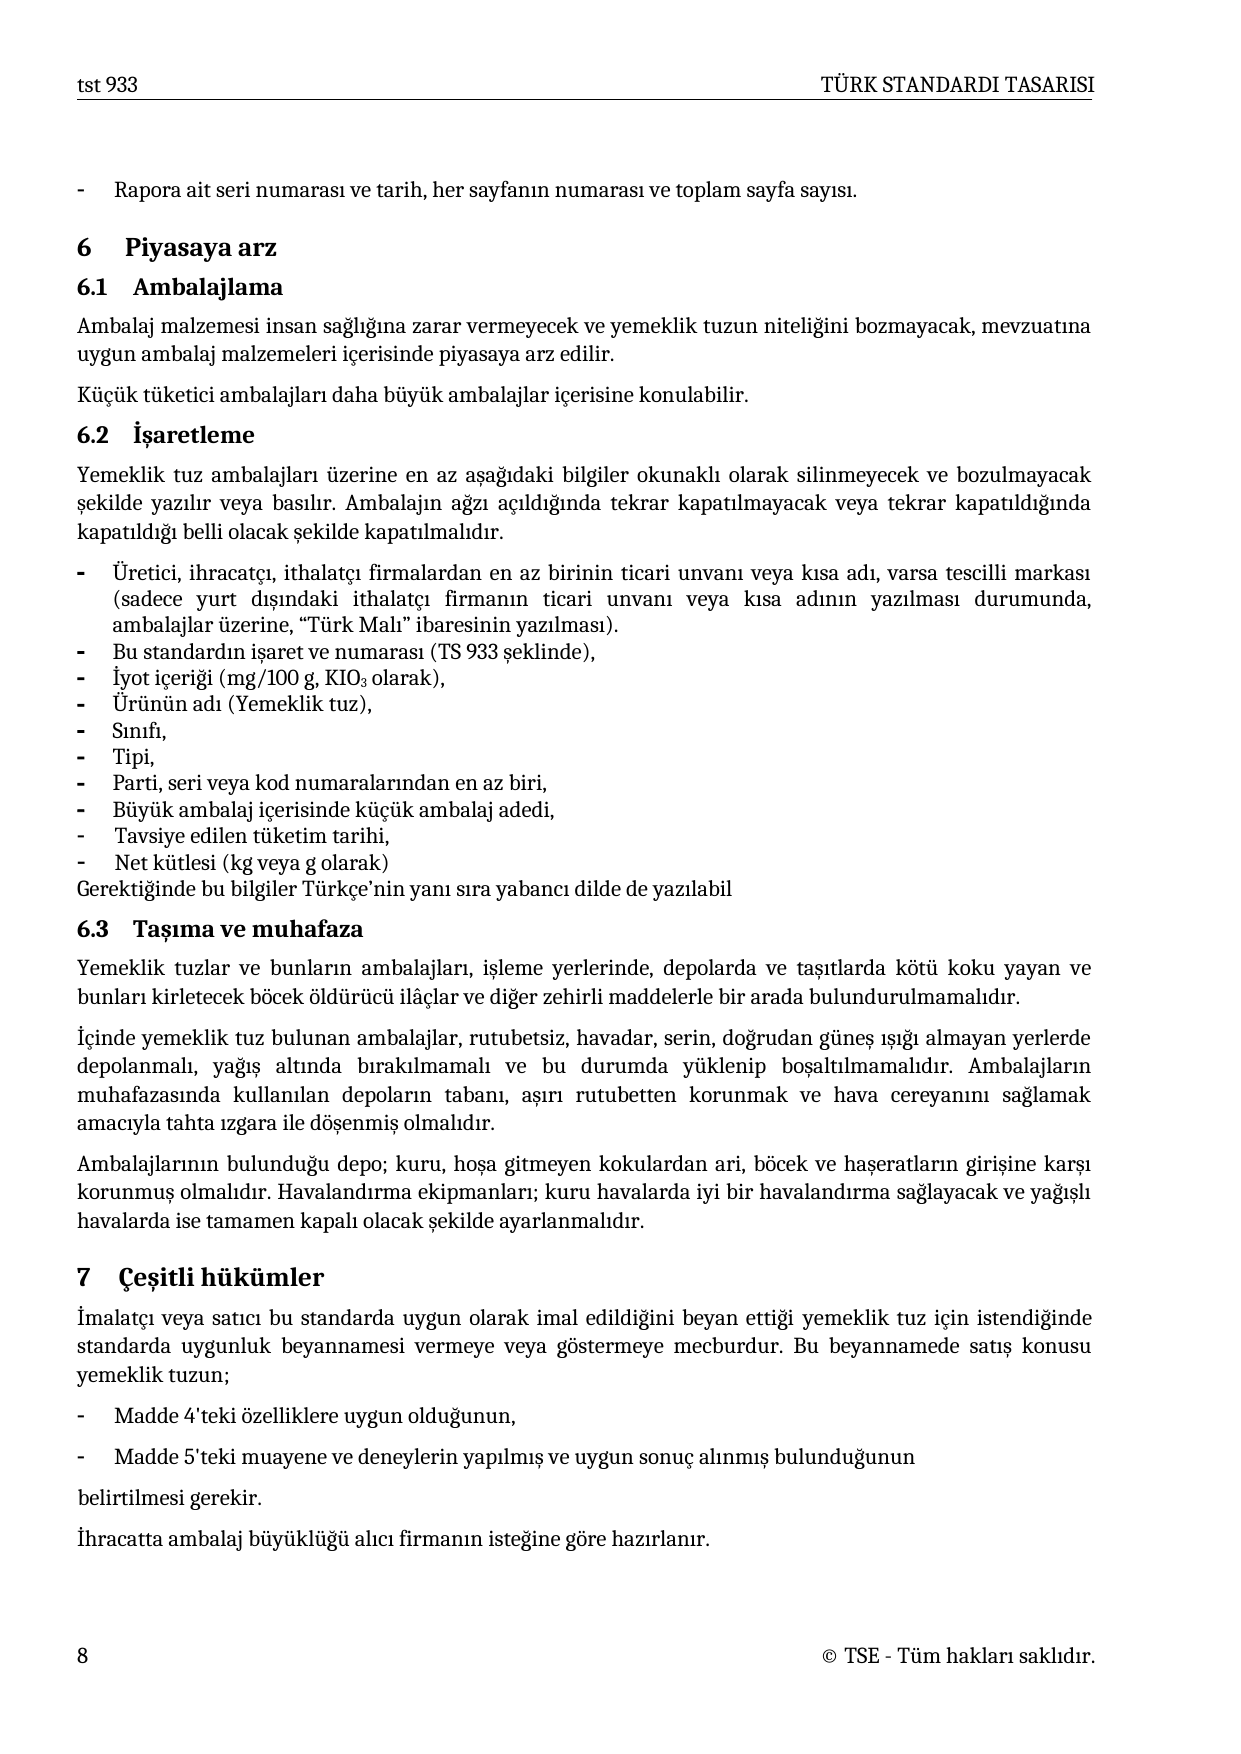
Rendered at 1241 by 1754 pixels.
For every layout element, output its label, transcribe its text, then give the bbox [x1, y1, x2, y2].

subtitle Ambalajlama [77, 274, 1092, 300]
text Küçük tüketici ambalajları daha büyük ambalajlar içerisine konulabilir. [77, 382, 1092, 408]
list Tipi, [77, 744, 1092, 770]
subtitle Taşıma ve muhafaza [77, 917, 1092, 943]
list Madde 4'teki özelliklere uygun olduğunun, [77, 1403, 1092, 1429]
text İçinde yemeklik tuz bulunan ambalajlar, rutubetsiz, havadar, serin, doğrudan güneş ışığı almayan yerlerde depolanmalı, yağış altında bırakılmamalı ve bu durumda yüklenip boşaltılmamalıdır. Ambalajların muhafazasında kullanılan depoların tabanı, aşırı rutubetten korunmak ve hava cereyanını sağlamak amacıyla tahta ızgara ile döşenmiş olmalıdır. [77, 1024, 1092, 1136]
text İmalatçı veya satıcı bu standarda uygun olarak imal edildiğini beyan ettiği yemeklik tuz için istendiğinde standarda uygunluk beyannamesi vermeye veya göstermeye mecburdur. Bu beyannamede satış konusu yemeklik tuzun; [77, 1305, 1092, 1388]
list İyot içeriği (mg/100 g, KIO3 olarak), [77, 665, 1092, 691]
text belirtilmesi gerekir. [77, 1484, 1092, 1511]
list Büyük ambalaj içerisinde küçük ambalaj adedi, [77, 797, 1092, 823]
list Bu standardın işaret ve numarası (TS 933 şeklinde), [77, 638, 1092, 665]
list Ürünün adı (Yemeklik tuz), [77, 691, 1092, 717]
list Madde 5'teki muayene ve deneylerin yapılmış ve uygun sonuç alınmış bulunduğunun [77, 1443, 1092, 1470]
text Ambalajlarının bulunduğu depo; kuru, hoşa gitmeyen kokulardan ari, böcek ve haşeratların girişine karşı korunmuş olmalıdır. Havalandırma ekipmanları; kuru havalarda iyi bir havalandırma sağlayacak ve yağışlı havalarda ise tamamen kapalı olacak şekilde ayarlanmalıdır. [77, 1151, 1092, 1234]
list Üretici, ihracatçı, ithalatçı firmalardan en az birinin ticari unvanı veya kısa adı, varsa tescilli markası (sadece yurt dışındaki ithalatçı firmanın ticari unvanı veya kısa adının yazılması durumunda, ambalajlar üzerine, “Türk Malı” ibaresinin yazılması). [77, 559, 1092, 638]
list Tavsiye edilen tüketim tarihi, [77, 823, 1092, 849]
list Parti, seri veya kod numaralarından en az biri, [77, 770, 1092, 797]
list Rapora ait seri numarası ve tarih, her sayfanın numarası ve toplam sayfa sayısı. [77, 177, 1092, 203]
subtitle İşaretleme [77, 423, 1092, 449]
text Ambalaj malzemesi insan sağlığına zarar vermeyecek ve yemeklik tuzun niteliğini bozmayacak, mevzuatına uygun ambalaj malzemeleri içerisinde piyasaya arz edilir. [77, 313, 1092, 367]
list Sınıfı, [77, 717, 1092, 744]
subtitle Çeşitli hükümler [77, 1264, 1092, 1292]
text Yemeklik tuz ambalajları üzerine en az aşağıdaki bilgiler okunaklı olarak silinmeyecek ve bozulmayacak şekilde yazılır veya basılır. Ambalajın ağzı açıldığında tekrar kapatılmayacak veya tekrar kapatıldığında kapatıldığı belli olacak şekilde kapatılmalıdır. [77, 462, 1092, 545]
text Yemeklik tuzlar ve bunların ambalajları, işleme yerlerinde, depolarda ve taşıtlarda kötü koku yayan ve bunları kirletecek böcek öldürücü ilâçlar ve diğer zehirli maddelerle bir arada bulundurulmamalıdır. [77, 955, 1092, 1010]
list Net kütlesi (kg veya g olarak) [77, 849, 1092, 876]
subtitle Piyasaya arz [77, 233, 1092, 262]
text Gerektiğinde bu bilgiler Türkçe’nin yanı sıra yabancı dilde de yazılabil [77, 876, 1092, 902]
text İhracatta ambalaj büyüklüğü alıcı firmanın isteğine göre hazırlanır. [77, 1525, 1092, 1552]
